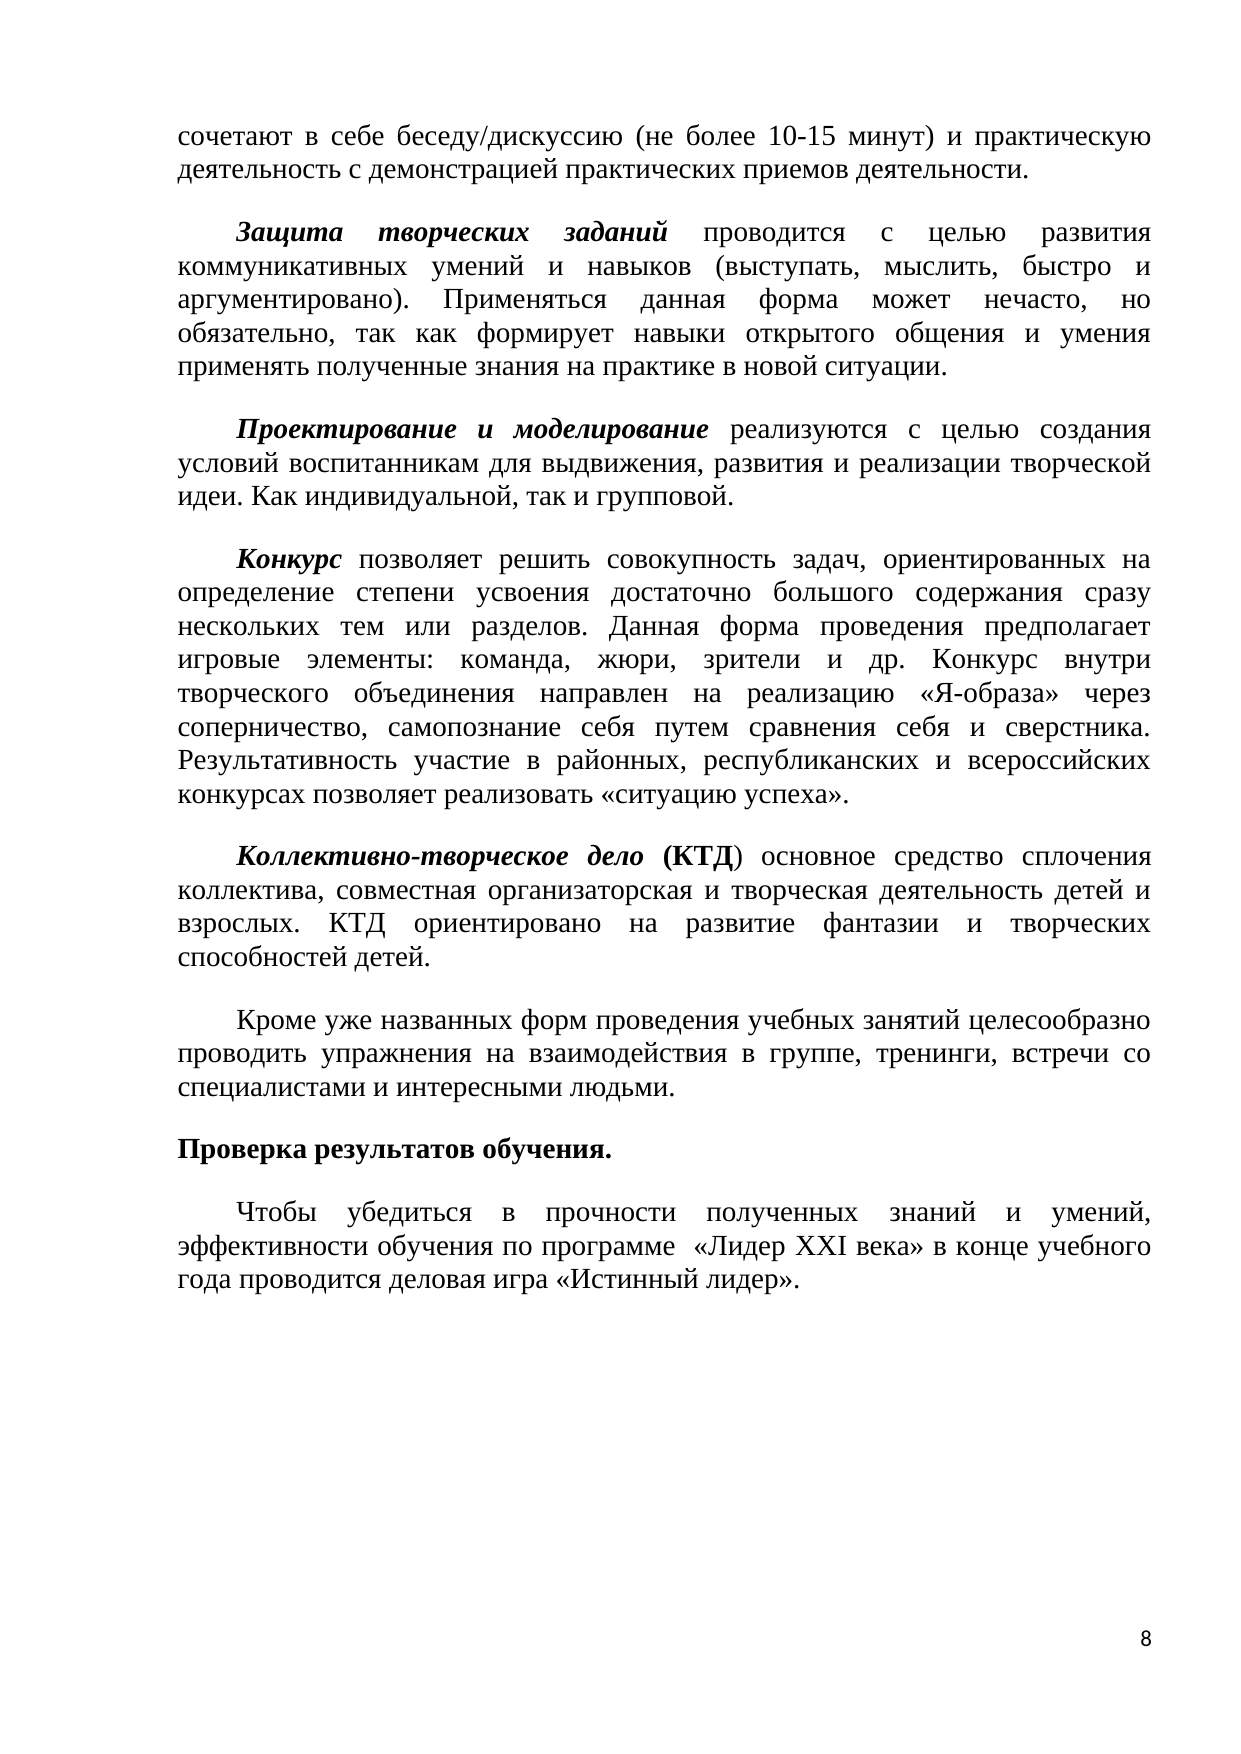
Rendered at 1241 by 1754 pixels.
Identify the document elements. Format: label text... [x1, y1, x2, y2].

text Проектирование и моделирование реализуются с целью создания условий воспитанникам для выдвижения, развития и реализации творческой идеи. Как индивидуальной, так и групповой. [177, 411, 1152, 512]
text Чтобы убедиться в прочности полученных знаний и умений, эффективности обучения по программе «Лидер XXI века» в конце учебного года проводится деловая игра «Истинный лидер». [177, 1194, 1152, 1295]
text Коллективно-творческое дело (КТД) основное средство сплочения коллектива, совместная организаторская и творческая деятельность детей и взрослых. КТД ориентировано на развитие фантазии и творческих способностей детей. [177, 838, 1152, 973]
text Кроме уже названных форм проведения учебных занятий целесообразно проводить упражнения на взаимодействия в группе, тренинги, встречи со специалистами и интересными людьми. [177, 1002, 1152, 1102]
text Проверка результатов обучения. [177, 1132, 1152, 1165]
text Конкурс позволяет решить совокупность задач, ориентированных на определение степени усвоения достаточно большого содержания сразу нескольких тем или разделов. Данная форма проведения предполагает игровые элементы: команда, жюри, зрители и др. Конкурс внутри творческого объединения направлен на реализацию «Я-образа» через соперничество, самопознание себя путем сравнения себя и сверстника. Результативность участие в районных, республиканских и всероссийских конкурсах позволяет реализовать «ситуацию успеха». [177, 541, 1152, 809]
text Защита творческих заданий проводится с целью развития коммуникативных умений и навыков (выступать, мыслить, быстро и аргументировано). Применяться данная форма может нечасто, но обязательно, так как формирует навыки открытого общения и умения применять полученные знания на практике в новой ситуации. [177, 214, 1152, 382]
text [177, 118, 1152, 185]
